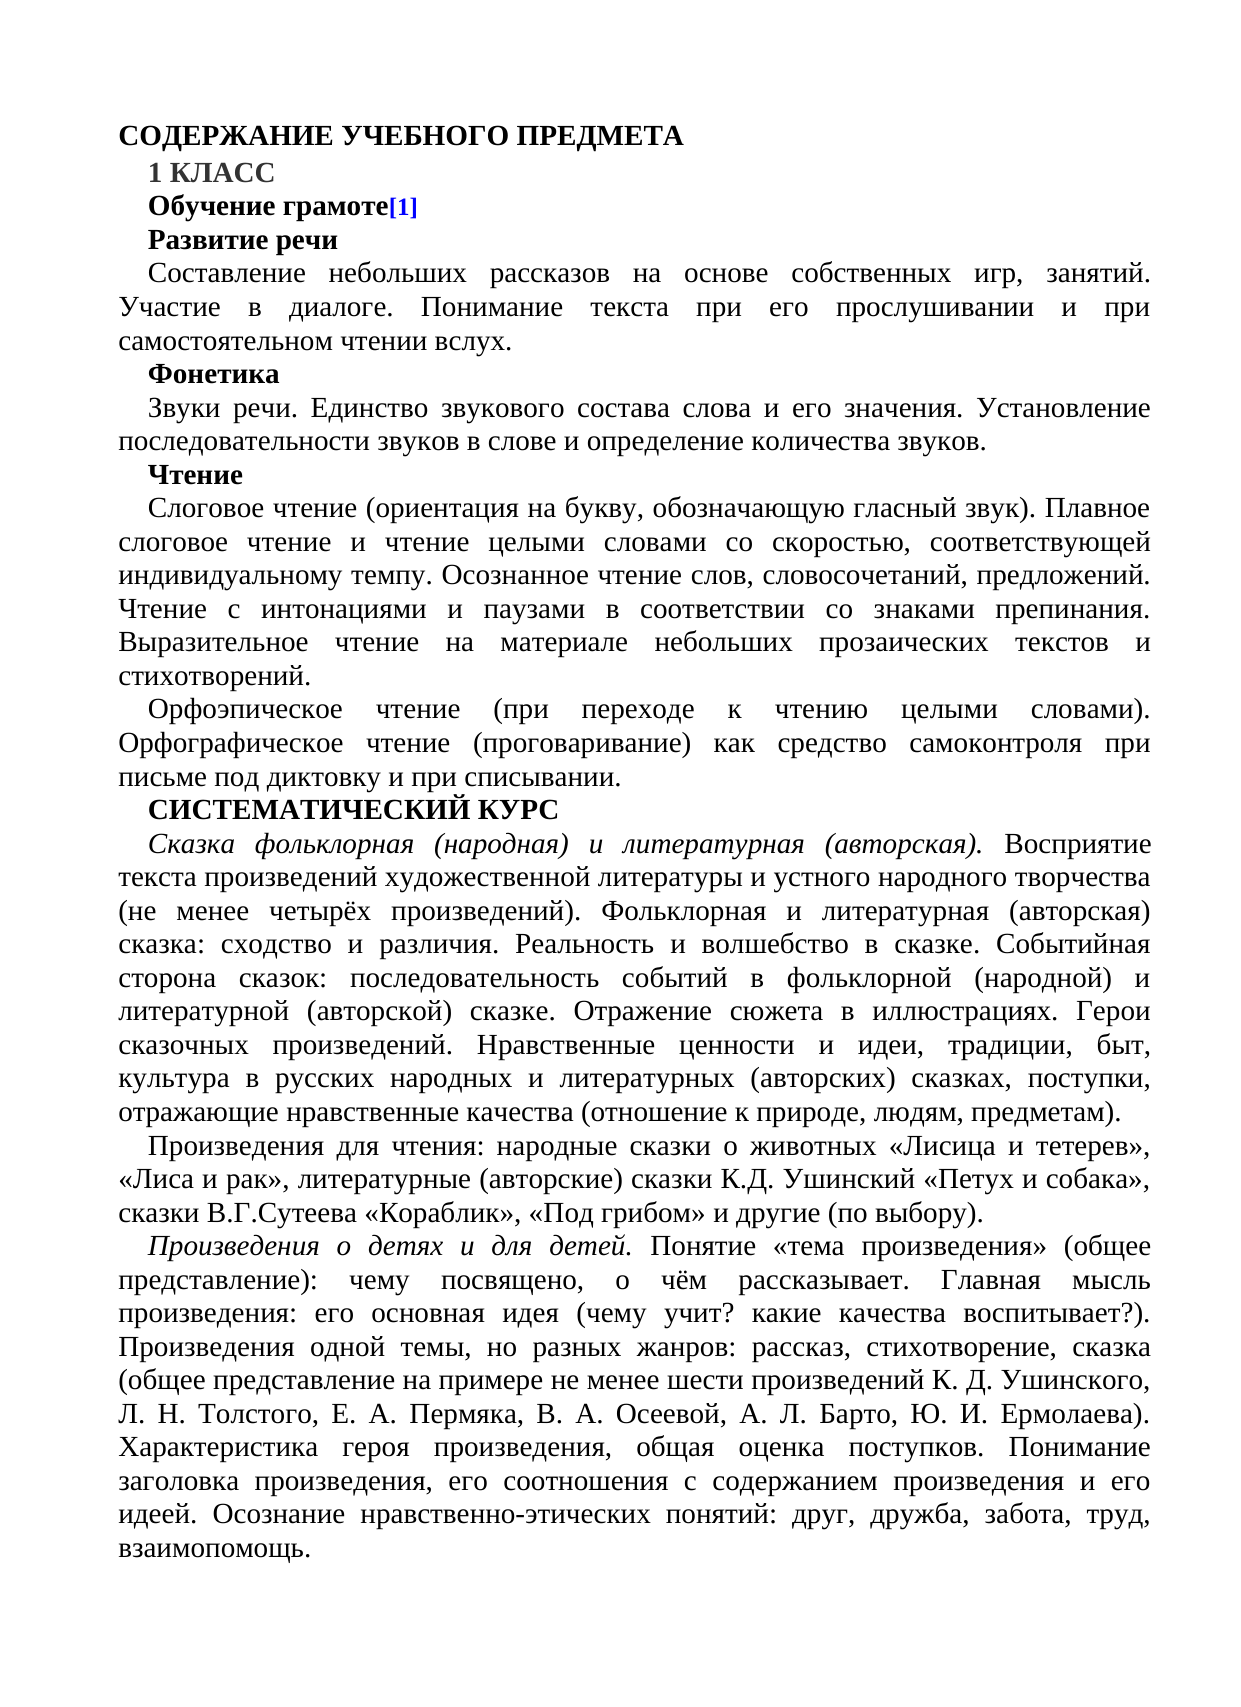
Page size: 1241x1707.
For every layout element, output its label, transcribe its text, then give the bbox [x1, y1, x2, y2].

text Составление небольших рассказов на основе собственных игр, занятий. Участие в диалоге. Понимание текста при его прослушивании и при самостоятельном чтении вслух. [118, 256, 1152, 356]
text Звуки речи. Единство звукового состава слова и его значения. Установление последовательности звуков в слове и определение количества звуков. [118, 390, 1152, 457]
text СОДЕРЖАНИЕ УЧЕБНОГО ПРЕДМЕТА [118, 118, 1152, 152]
text Орфоэпическое чтение (при переходе к чтению целыми словами). Орфографическое чтение (проговаривание) как средство самоконтроля при письме под диктовку и при списывании. [118, 692, 1152, 792]
text Сказка фольклорная (народная) и литературная (авторская). Восприятие текста произведений художественной литературы и устного народного творчества (не менее четырёх произведений). Фольклорная и литературная (авторская) сказка: сходство и различия. Реальность и волшебство в сказке. Событийная сторона сказок: последовательность событий в фольклорной (народной) и литературной (авторской) сказке. Отражение сюжета в иллюстрациях. Герои сказочных произведений. Нравственные ценности и идеи, традиции, быт, культура в русских народных и литературных (авторских) сказках, поступки, отражающие нравственные качества (отношение к природе, людям, предметам). [118, 826, 1152, 1128]
text Обучение грамоте[1] [118, 188, 1152, 222]
text Произведения для чтения: народные сказки о животных «Лисица и тетерев», «Лиса и рак», литературные (авторские) сказки К.Д. Ушинский «Петух и собака», сказки В.Г.Сутеева «Кораблик», «Под грибом» и другие (по выбору). [118, 1128, 1152, 1228]
text СИСТЕМАТИЧЕСКИЙ КУРС [118, 792, 1152, 826]
text Слоговое чтение (ориентация на букву, обозначающую гласный звук). Плавное слоговое чтение и чтение целыми словами со скоростью, соответствующей индивидуальному темпу. Осознанное чтение слов, словосочетаний, предложений. Чтение с интонациями и паузами в соответствии со знаками препинания. Выразительное чтение на материале небольших прозаических текстов и стихотворений. [118, 490, 1152, 692]
text Чтение [118, 457, 1152, 490]
text 1 КЛАСС [118, 155, 1152, 188]
text Произведения о детях и для детей. Понятие «тема произведения» (общее представление): чему посвящено, о чём рассказывает. Главная мысль произведения: его основная идея (чему учит? какие качества воспитывает?). Произведения одной темы, но разных жанров: рассказ, стихотворение, сказка (общее представление на примере не менее шести произведений К. Д. Ушинского, Л. Н. Толстого, Е. А. Пермяка, В. А. Осеевой, А. Л. Барто, Ю. И. Ермолаева). Характеристика героя произведения, общая оценка поступков. Понимание заголовка произведения, его соотношения с содержанием произведения и его идеей. Осознание нравственно-этических понятий: друг, дружба, забота, труд, взаимопомощь. [118, 1228, 1152, 1564]
text Развитие речи [118, 222, 1152, 256]
text Фонетика [118, 356, 1152, 390]
